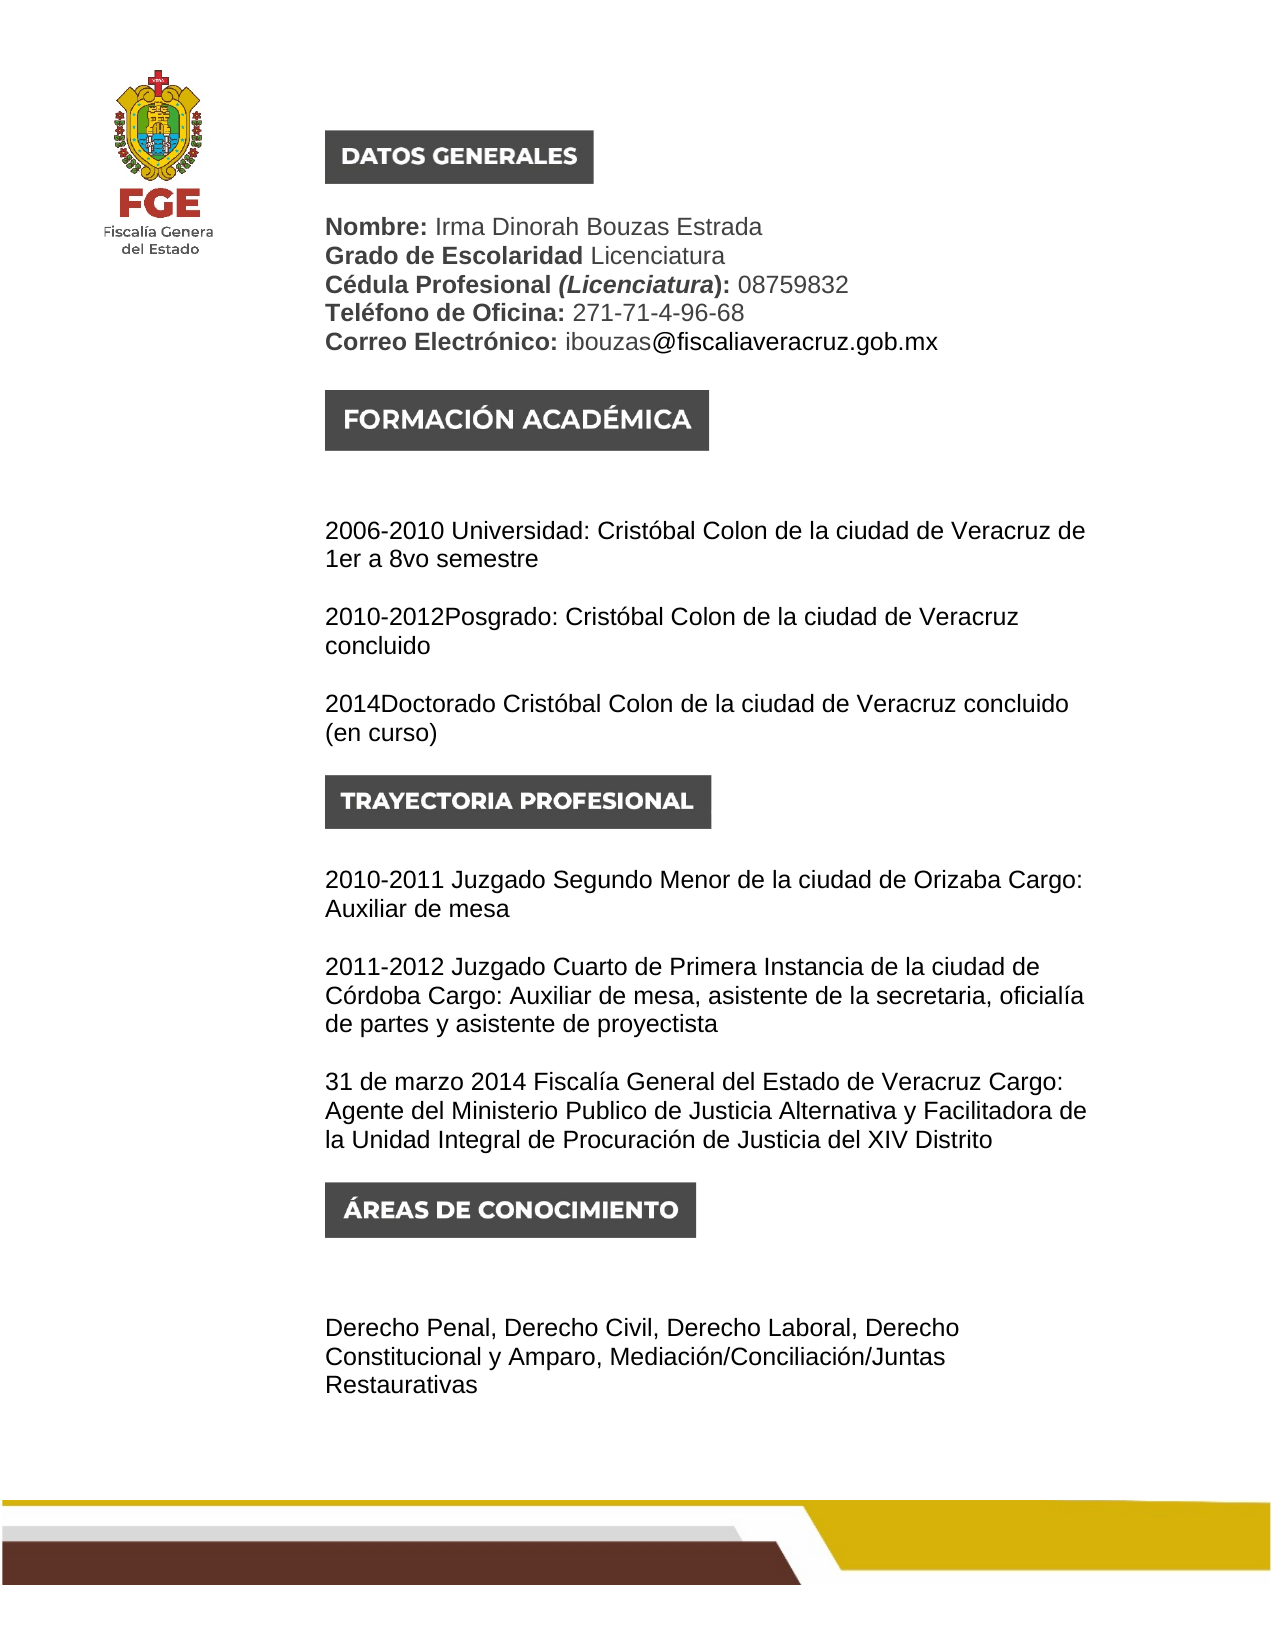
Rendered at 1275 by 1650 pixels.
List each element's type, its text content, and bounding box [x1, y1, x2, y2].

text 2014Doctorado Cristóbal Colon de la ciudad de Veracruz concluido (en curso) [325, 689, 1098, 746]
picture [325, 775, 712, 829]
text Cédula Profesional (Licenciatura): 08759832 [325, 270, 1098, 298]
text Teléfono de Oficina: 271-71-4-96-68 [325, 298, 1098, 327]
text 2006-2010 Universidad: Cristóbal Colon de la ciudad de Veracruz de 1er a 8vo semestre [325, 516, 1098, 573]
text Derecho Penal, Derecho Civil, Derecho Laboral, Derecho Constitucional y Amparo, Mediación/Conciliación/Juntas Restaurativas [325, 1313, 1098, 1399]
picture [325, 1182, 697, 1238]
text Correo Electrónico: ibouzas@fiscaliaveracruz.gob.mx [325, 327, 1098, 356]
text 31 de marzo 2014 Fiscalía General del Estado de Veracruz Cargo: Agente del Ministerio Publico de Justicia Alternativa y Facilitadora de la Unidad Integral de Procuración de Justicia del XIV Distrito [325, 1067, 1098, 1153]
text Grado de Escolaridad Licenciatura [325, 241, 1098, 270]
picture [103, 70, 213, 252]
text 2010-2012Posgrado: Cristóbal Colon de la ciudad de Veracruz concluido [325, 602, 1098, 660]
picture [0, 1500, 1271, 1584]
text 2011-2012 Juzgado Cuarto de Primera Instancia de la ciudad de Córdoba Cargo: Auxiliar de mesa, asistente de la secretaria, oficialía de partes y asistente de proyectista [325, 952, 1098, 1038]
picture [325, 390, 710, 451]
text Nombre: Irma Dinorah Bouzas Estrada [325, 212, 1098, 241]
text 2010-2011 Juzgado Segundo Menor de la ciudad de Orizaba Cargo: Auxiliar de mesa [325, 865, 1098, 923]
picture [325, 130, 594, 184]
